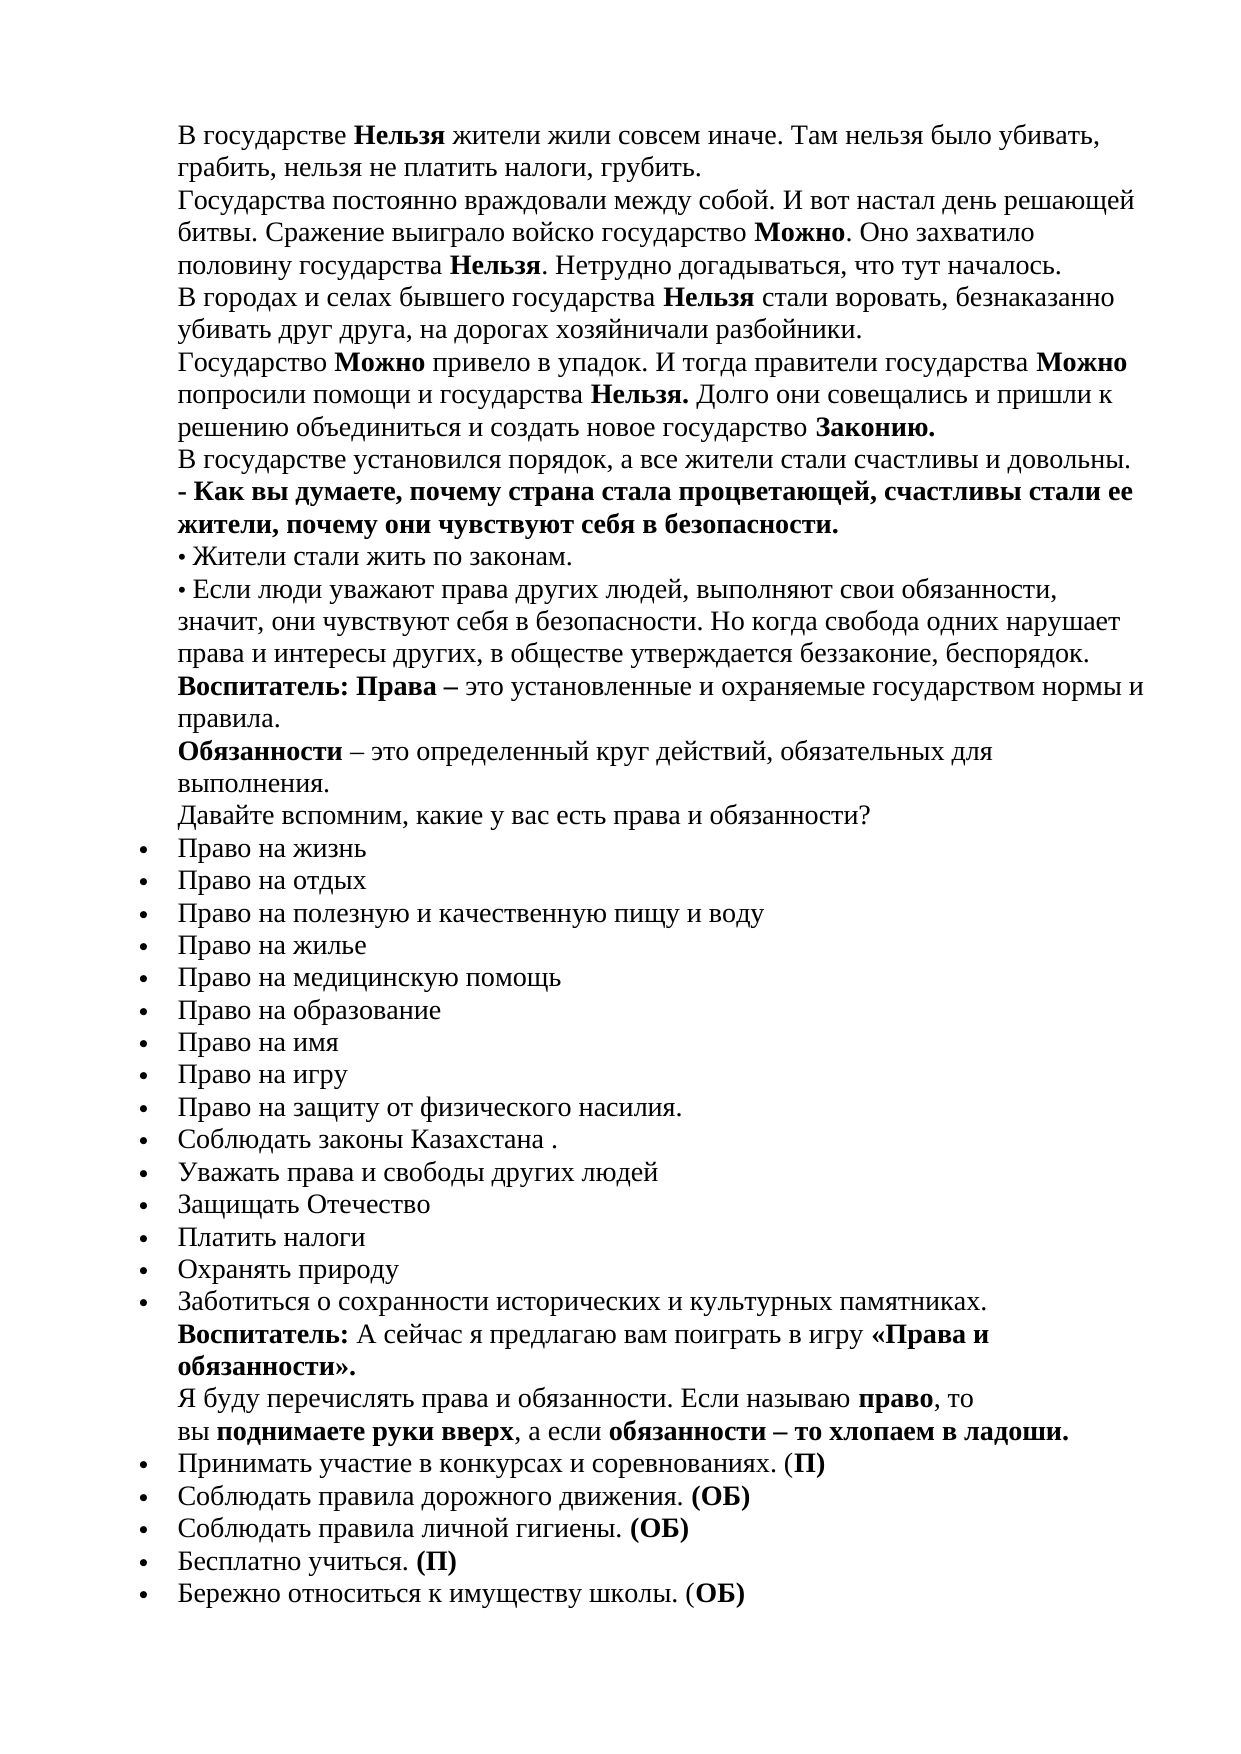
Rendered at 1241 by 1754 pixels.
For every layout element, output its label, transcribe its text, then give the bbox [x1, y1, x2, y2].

text В государстве Нельзя жители жили совсем иначе. Там нельзя было убивать, грабить, нельзя не платить налоги, грубить. [177, 118, 1152, 183]
text - Как вы думаете, почему страна стала процветающей, счастливы стали ее жители, почему они чувствуют себя в безопасности. [177, 474, 1152, 539]
list Заботиться о сохранности исторических и культурных памятниках. [140, 1284, 1152, 1317]
text • Если люди уважают права других людей, выполняют свои обязанности, значит, они чувствуют себя в безопасности. Но когда свобода одних нарушает права и интересы других, в обществе утверждается беззаконие, беспорядок. [177, 572, 1152, 669]
text • Жители стали жить по законам. [177, 539, 1152, 572]
list Уважать права и свободы других людей [140, 1155, 1152, 1187]
list Принимать участие в конкурсах и соревнованиях. (П) [140, 1446, 1152, 1479]
list Охранять природу [140, 1252, 1152, 1284]
list Защищать Отечество [140, 1187, 1152, 1219]
text Давайте вспомним, какие у вас есть права и обязанности? [177, 798, 1152, 831]
list Право на образование [140, 993, 1152, 1025]
list Бесплатно учиться. (П) [140, 1543, 1152, 1576]
list Право на жизнь [140, 831, 1152, 863]
list Соблюдать правила дорожного движения. (ОБ) [140, 1479, 1152, 1511]
list Соблюдать правила личной гигиены. (ОБ) [140, 1511, 1152, 1543]
text Воспитатель: А сейчас я предлагаю вам поиграть в игру «Права и обязанности». [177, 1317, 1152, 1382]
list Соблюдать законы Казахстана . [140, 1122, 1152, 1155]
text Воспитатель: Права – это установленные и охраняемые государством нормы и правила. [177, 669, 1152, 734]
text В городах и селах бывшего государства Нельзя стали воровать, безнаказанно убивать друг друга, на дорогах хозяйничали разбойники. Государство Можно привело в упадок. И тогда правители государства Можно попросили помощи и государства Нельзя. Долго они совещались и пришли к решению объединиться и создать новое государство Законию. [177, 280, 1152, 442]
list Право на игру [140, 1058, 1152, 1090]
list Право на медицинскую помощь [140, 960, 1152, 993]
text Я буду перечислять права и обязанности. Если называю право, то вы поднимаете руки вверх, а если обязанности – то хлопаем в ладоши. [177, 1382, 1152, 1446]
list Право на имя [140, 1025, 1152, 1058]
list Платить налоги [140, 1219, 1152, 1252]
text Обязанности – это определенный круг действий, обязательных для выполнения. [177, 734, 1152, 798]
text Государства постоянно враждовали между собой. И вот настал день решающей битвы. Сражение выиграло войско государство Можно. Оно захватило половину государства Нельзя. Нетрудно догадываться, что тут началось. [177, 183, 1152, 280]
list Право на отдых [140, 863, 1152, 896]
list Право на защиту от физического насилия. [140, 1090, 1152, 1122]
text В государстве установился порядок, а все жители стали счастливы и довольны. [177, 442, 1152, 474]
list Бережно относиться к имуществу школы. (ОБ) [140, 1576, 1152, 1608]
list Право на жилье [140, 928, 1152, 960]
list Право на полезную и качественную пищу и воду [140, 896, 1152, 928]
